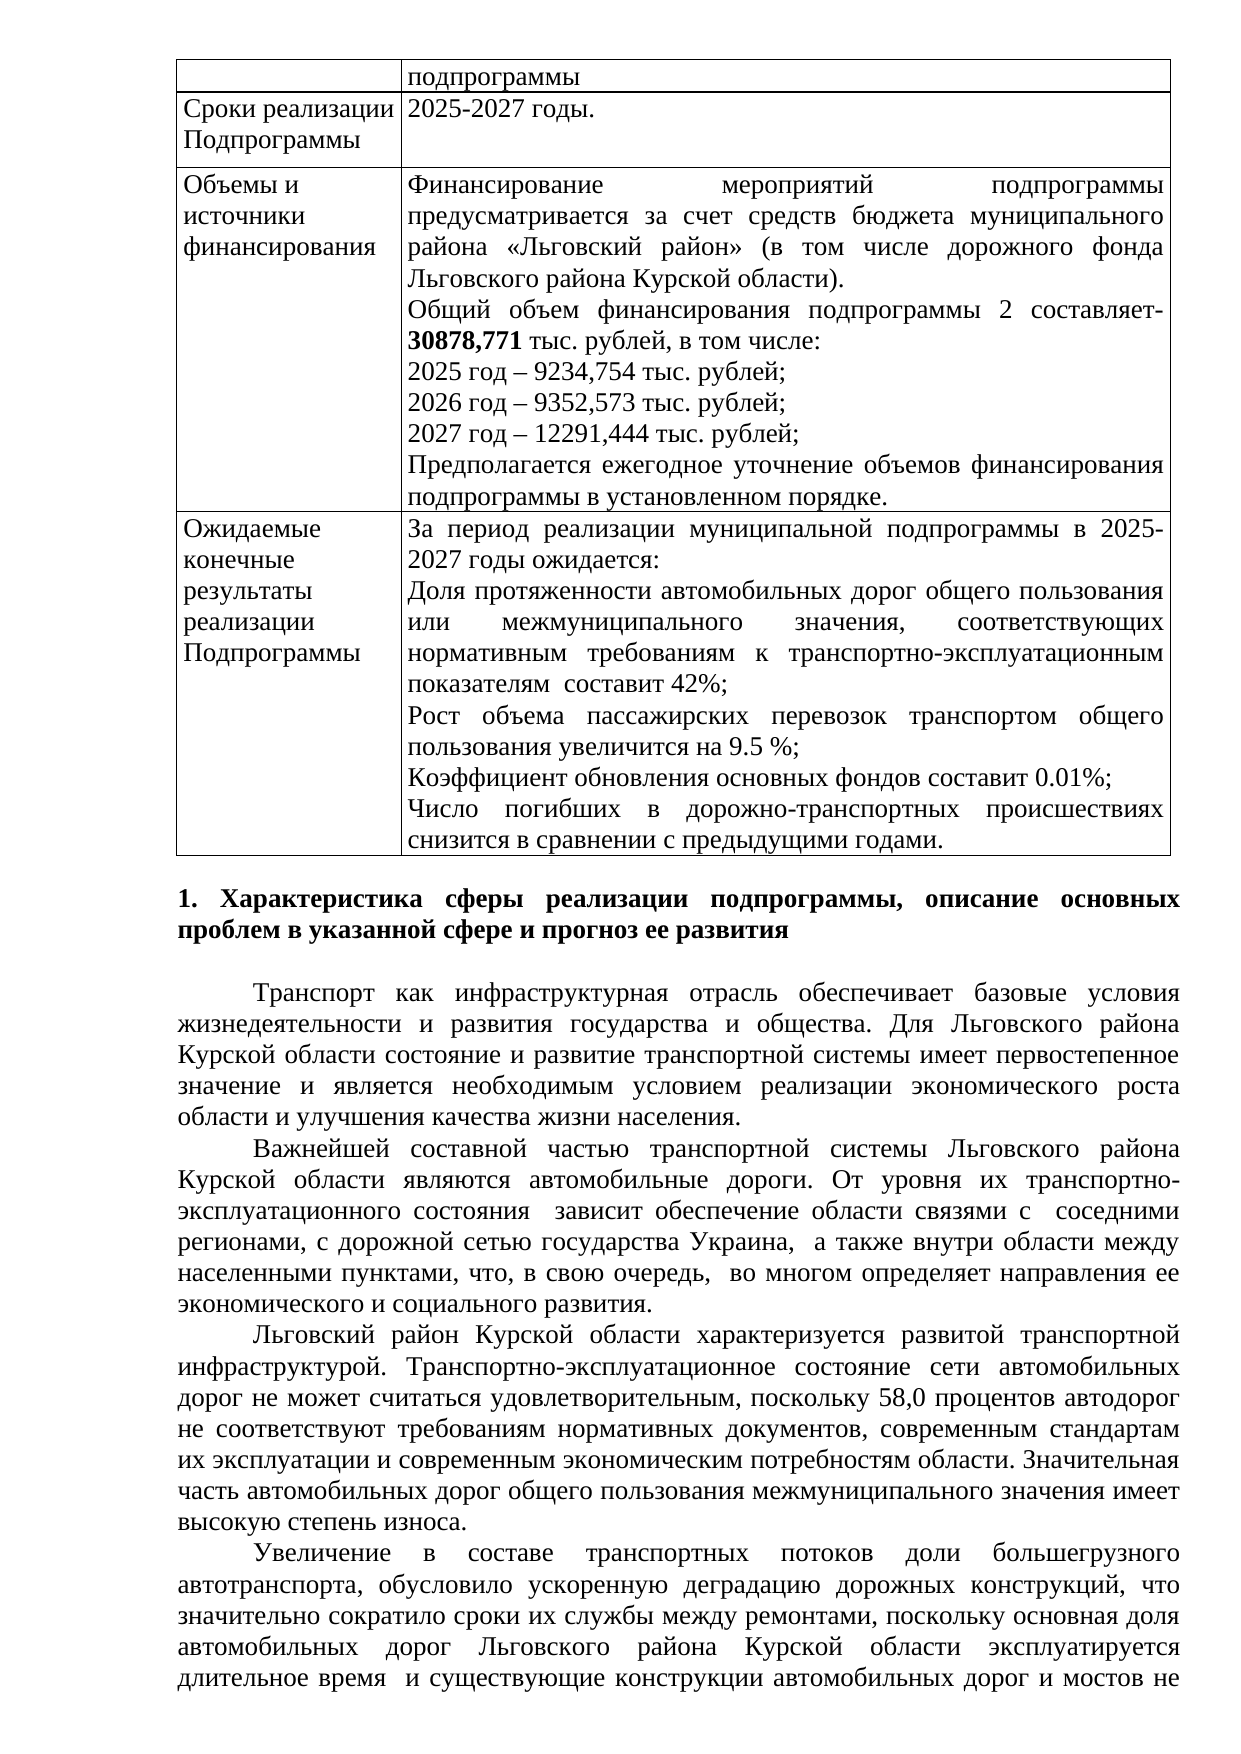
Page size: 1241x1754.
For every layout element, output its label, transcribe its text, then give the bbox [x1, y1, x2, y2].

table_cell Объемы и источники финансирования [177, 168, 401, 511]
table_cell 2025-2027 годы. [402, 93, 1170, 167]
list 1. Характеристика сферы реализации подпрограммы, описание основных проблем в указанной сфере и прогноз ее развития [177, 882, 1181, 945]
text Транспорт как инфраструктурная отрасль обеспечивает базовые условия жизнедеятельности и развития государства и общества. Для Льговского района Курской области состояние и развитие транспортной системы имеет первостепенное значение и является необходимым условием реализации экономического роста области и улучшения качества жизни населения. [177, 976, 1181, 1132]
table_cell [177, 60, 401, 91]
text Важнейшей составной частью транспортной системы Льговского района Курской области являются автомобильные дороги. От уровня их транспортно-эксплуатационного состояния зависит обеспечение области связями с соседними регионами, с дорожной сетью государства Украина, а также внутри области между населенными пунктами, что, в свою очередь, во многом определяет направления ее экономического и социального развития. [177, 1132, 1181, 1318]
table_cell Ожидаемые конечные результаты реализации Подпрограммы [177, 512, 401, 854]
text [177, 1537, 1181, 1692]
table_cell За период реализации муниципальной подпрограммы в 2025-2027 годы ожидается: Доля протяженности автомобильных дорог общего пользования или межмуниципального значения, соответствующих нормативным требованиям к транспортно-эксплуатационным показателям составит 42%; Рост объема пассажирских перевозок транспортом общего пользования увеличится на 9.5 %; Коэффициент обновления основных фондов составит 0.01%; Число погибших в дорожно-транспортных происшествиях снизится в сравнении с предыдущими годами. [402, 512, 1170, 854]
table_cell Финансирование мероприятий подпрограммы предусматривается за счет средств бюджета муниципального района «Льговский район» (в том числе дорожного фонда Льговского района Курской области). Общий объем финансирования подпрограммы 2 составляет-30878,771 тыс. рублей, в том числе: 2025 год – 9234,754 тыс. рублей; 2026 год – 9352,573 тыс. рублей; 2027 год – 12291,444 тыс. рублей; Предполагается ежегодное уточнение объемов финансирования подпрограммы в установленном порядке. [402, 168, 1170, 511]
text Льговский район Курской области характеризуется развитой транспортной инфраструктурой. Транспортно-эксплуатационное состояние сети автомобильных дорог не может считаться удовлетворительным, поскольку 58,0 процентов автодорог не соответствуют требованиям нормативных документов, современным стандартам их эксплуатации и современным экономическим потребностям области. Значительная часть автомобильных дорог общего пользования межмуниципального значения имеет высокую степень износа. [177, 1318, 1181, 1537]
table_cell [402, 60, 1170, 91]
table_cell Сроки реализации Подпрограммы [177, 93, 401, 167]
